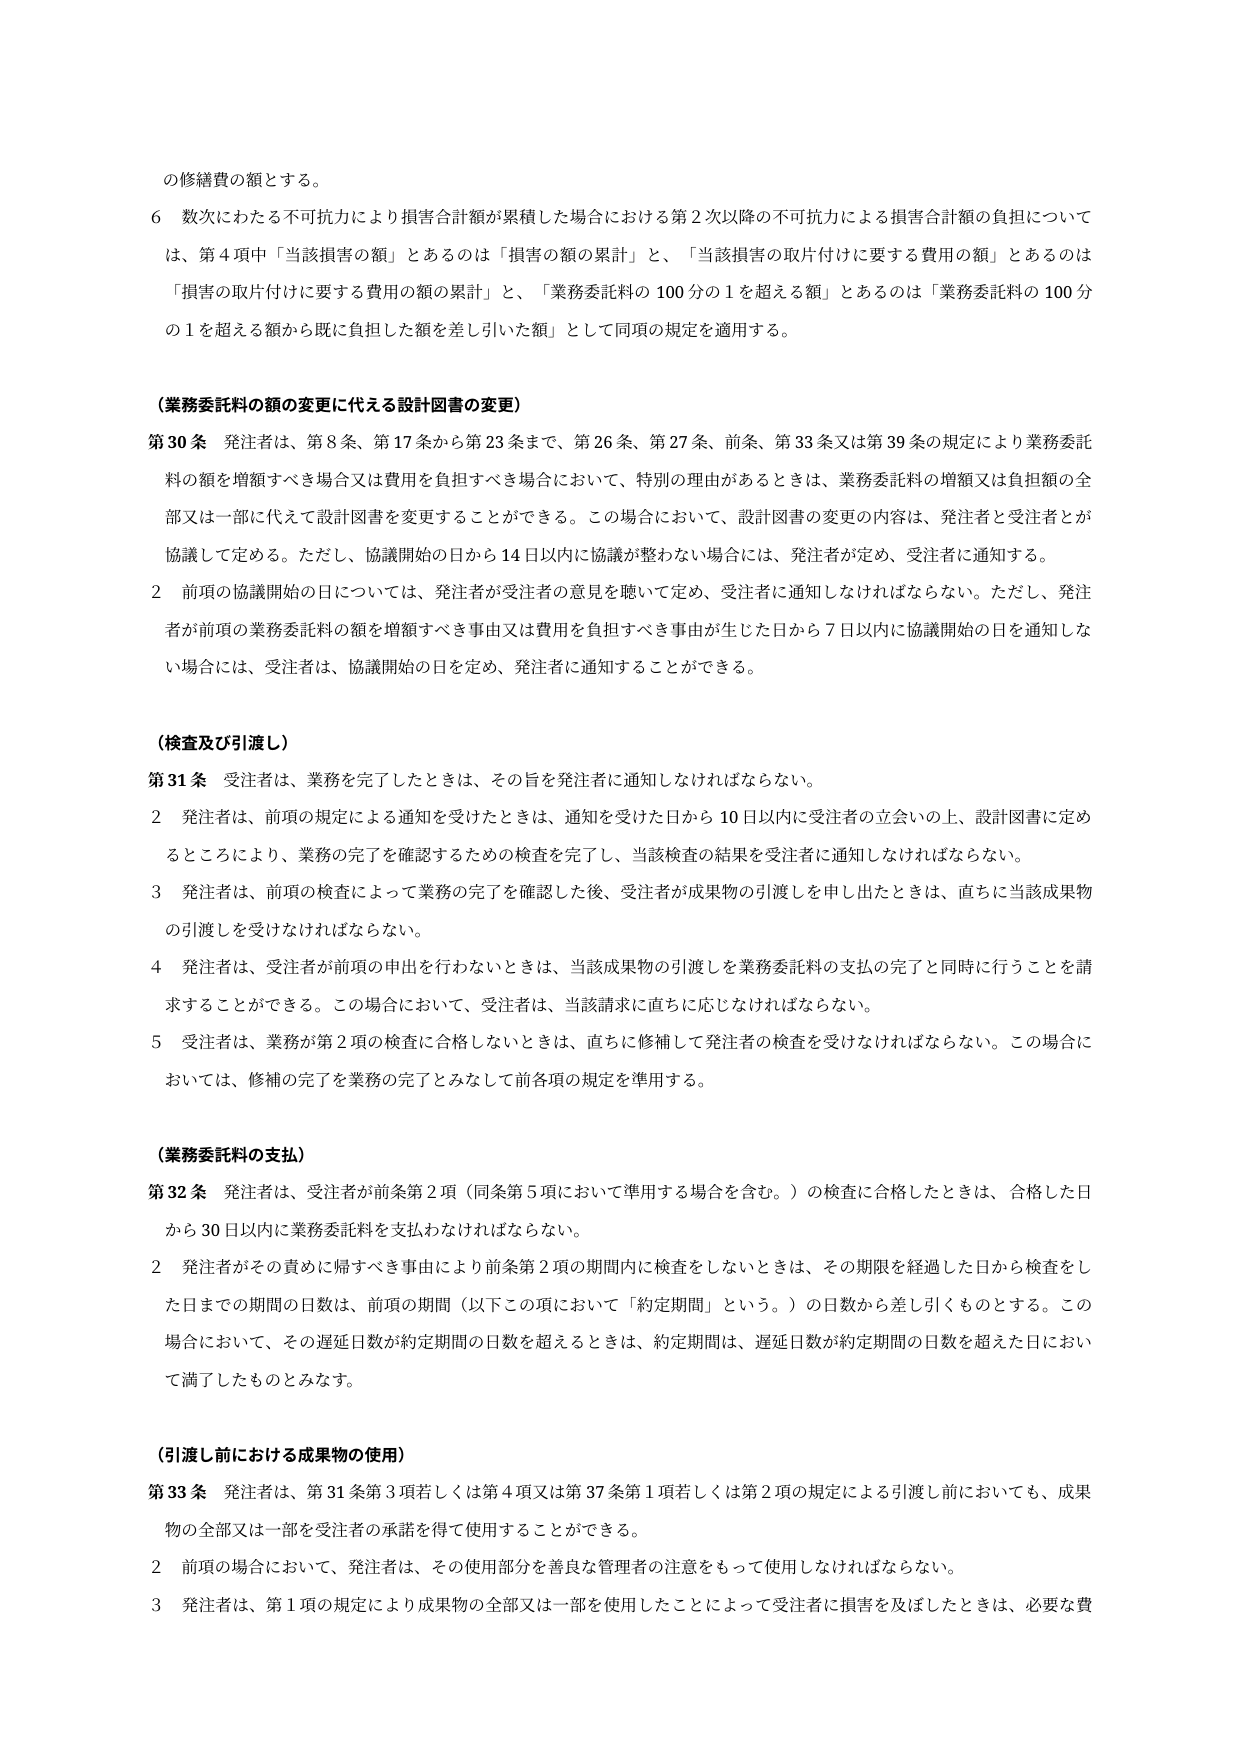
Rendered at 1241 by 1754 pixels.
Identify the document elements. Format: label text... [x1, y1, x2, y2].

text 第32条 発注者は、受注者が前条第２項（同条第５項において準用する場合を含む。）の検査に合格したときは、合格した日から30日以内に業務委託料を支払わなければならない。 [148, 1173, 1092, 1248]
text ３ 発注者は、前項の検査によって業務の完了を確認した後、受注者が成果物の引渡しを申し出たときは、直ちに当該成果物の引渡しを受けなければならない。 [148, 873, 1092, 948]
text （引渡し前における成果物の使用） [148, 1436, 1092, 1473]
text （業務委託料の額の変更に代える設計図書の変更） [148, 386, 1092, 423]
text （業務委託料の支払） [148, 1136, 1092, 1173]
text ２ 前項の場合において、発注者は、その使用部分を善良な管理者の注意をもって使用しなければならない。 [148, 1548, 1092, 1586]
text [162, 161, 1092, 198]
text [148, 1586, 1092, 1623]
text ６ 数次にわたる不可抗力により損害合計額が累積した場合における第２次以降の不可抗力による損害合計額の負担については、第４項中「当該損害の額」とあるのは「損害の額の累計」と、「当該損害の取片付けに要する費用の額」とあるのは「損害の取片付けに要する費用の額の累計」と、「業務委託料の100分の１を超える額」とあるのは「業務委託料の100分の１を超える額から既に負担した額を差し引いた額」として同項の規定を適用する。 [148, 198, 1092, 348]
text 第33条 発注者は、第31条第３項若しくは第４項又は第37条第１項若しくは第２項の規定による引渡し前においても、成果物の全部又は一部を受注者の承諾を得て使用することができる。 [148, 1473, 1092, 1548]
text ２ 発注者がその責めに帰すべき事由により前条第２項の期間内に検査をしないときは、その期限を経過した日から検査をした日までの期間の日数は、前項の期間（以下この項において「約定期間」という。）の日数から差し引くものとする。この場合において、その遅延日数が約定期間の日数を超えるときは、約定期間は、遅延日数が約定期間の日数を超えた日において満了したものとみなす。 [148, 1248, 1092, 1398]
text 第30条 発注者は、第８条、第17条から第23条まで、第26条、第27条、前条、第33条又は第39条の規定により業務委託料の額を増額すべき場合又は費用を負担すべき場合において、特別の理由があるときは、業務委託料の増額又は負担額の全部又は一部に代えて設計図書を変更することができる。この場合において、設計図書の変更の内容は、発注者と受注者とが協議して定める。ただし、協議開始の日から14日以内に協議が整わない場合には、発注者が定め、受注者に通知する。 [148, 423, 1092, 573]
text 第31条 受注者は、業務を完了したときは、その旨を発注者に通知しなければならない。 [148, 761, 1092, 798]
text ５ 受注者は、業務が第２項の検査に合格しないときは、直ちに修補して発注者の検査を受けなければならない。この場合においては、修補の完了を業務の完了とみなして前各項の規定を準用する。 [148, 1023, 1092, 1098]
text ２ 前項の協議開始の日については、発注者が受注者の意見を聴いて定め、受注者に通知しなければならない。ただし、発注者が前項の業務委託料の額を増額すべき事由又は費用を負担すべき事由が生じた日から７日以内に協議開始の日を通知しない場合には、受注者は、協議開始の日を定め、発注者に通知することができる。 [148, 573, 1092, 686]
text ２ 発注者は、前項の規定による通知を受けたときは、通知を受けた日から10日以内に受注者の立会いの上、設計図書に定めるところにより、業務の完了を確認するための検査を完了し、当該検査の結果を受注者に通知しなければならない。 [148, 798, 1092, 873]
text ４ 発注者は、受注者が前項の申出を行わないときは、当該成果物の引渡しを業務委託料の支払の完了と同時に行うことを請求することができる。この場合において、受注者は、当該請求に直ちに応じなければならない。 [148, 948, 1092, 1023]
text （検査及び引渡し） [148, 723, 1092, 761]
